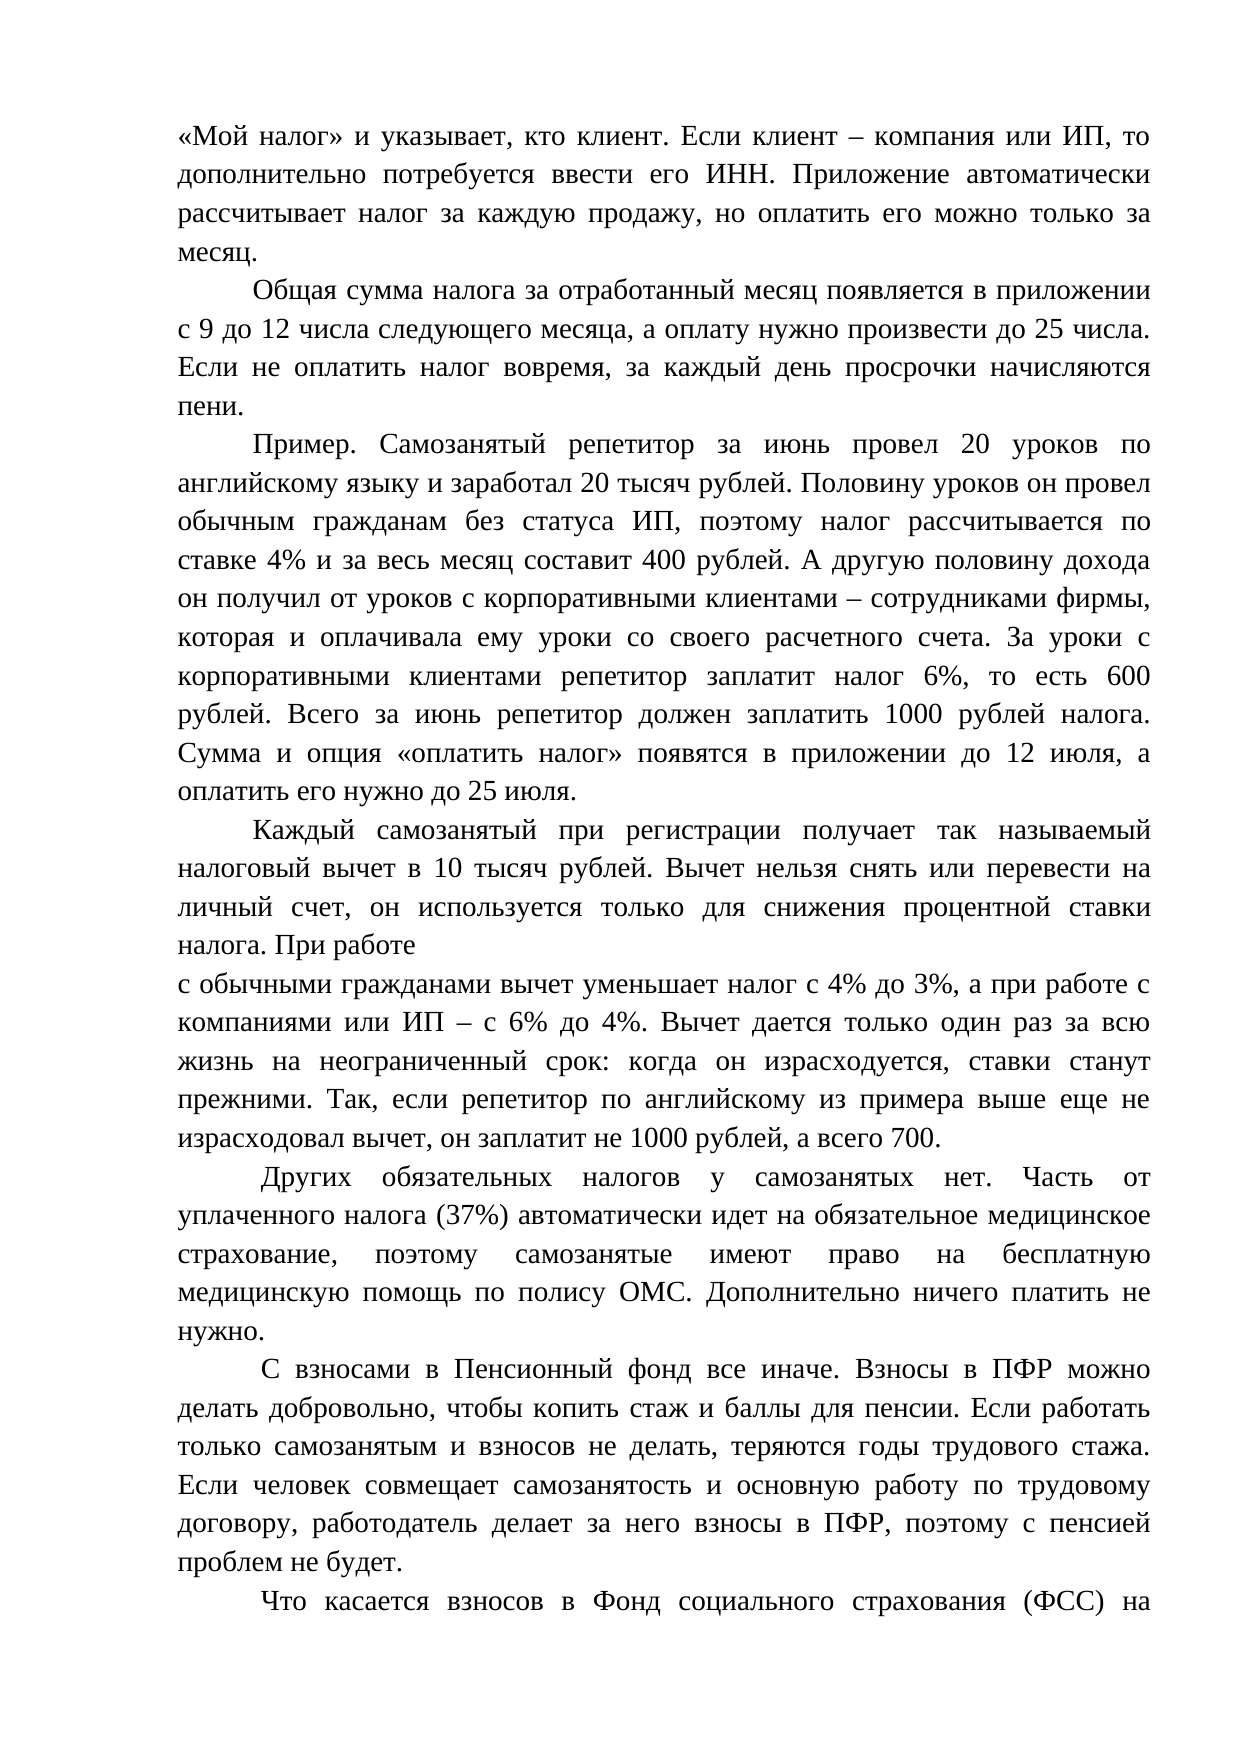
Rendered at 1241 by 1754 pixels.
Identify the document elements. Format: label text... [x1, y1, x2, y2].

text С взносами в Пенсионный фонд все иначе. Взносы в ПФР можно делать добровольно, чтобы копить стаж и баллы для пенсии. Если работать только самозанятым и взносов не делать, теряются годы трудового стажа. Если человек совмещает самозанятость и основную работу по трудовому договору, работодатель делает за него взносы в ПФР, поэтому с пенсией проблем не будет. [177, 1351, 1152, 1578]
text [177, 1583, 1152, 1616]
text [177, 118, 1152, 267]
text с обычными гражданами вычет уменьшает налог с 4% до 3%, а при работе с компаниями или ИП – с 6% до 4%. Вычет дается только один раз за всю жизнь на неограниченный срок: когда он израсходуется, ставки станут прежними. Так, если репетитор по английскому из примера выше еще не израсходовал вычет, он заплатит не 1000 рублей, а всего 700. [177, 966, 1152, 1154]
text Других обязательных налогов у самозанятых нет. Часть от уплаченного налога (37%) автоматически идет на обязательное медицинское страхование, поэтому самозанятые имеют право на бесплатную медицинскую помощь по полису ОМС. Дополнительно ничего платить не нужно. [177, 1159, 1152, 1346]
text Каждый самозанятый при регистрации получает так называемый налоговый вычет в 10 тысяч рублей. Вычет нельзя снять или перевести на личный счет, он используется только для снижения процентной ставки налога. При работе [177, 812, 1152, 961]
text Общая сумма налога за отработанный месяц появляется в приложении с 9 до 12 числа следующего месяца, а оплату нужно произвести до 25 числа. Если не оплатить налог вовремя, за каждый день просрочки начисляются пени. [177, 272, 1152, 421]
text Пример. Самозанятый репетитор за июнь провел 20 уроков по английскому языку и заработал 20 тысяч рублей. Половину уроков он провел обычным гражданам без статуса ИП, поэтому налог рассчитывается по ставке 4% и за весь месяц составит 400 рублей. А другую половину дохода он получил от уроков с корпоративными клиентами – сотрудниками фирмы, которая и оплачивала ему уроки со своего расчетного счета. За уроки с корпоративными клиентами репетитор заплатит налог 6%, то есть 600 рублей. Всего за июнь репетитор должен заплатить 1000 рублей налога. Сумма и опция «оплатить налог» появятся в приложении до 12 июля, а оплатить его нужно до 25 июля. [177, 426, 1152, 807]
